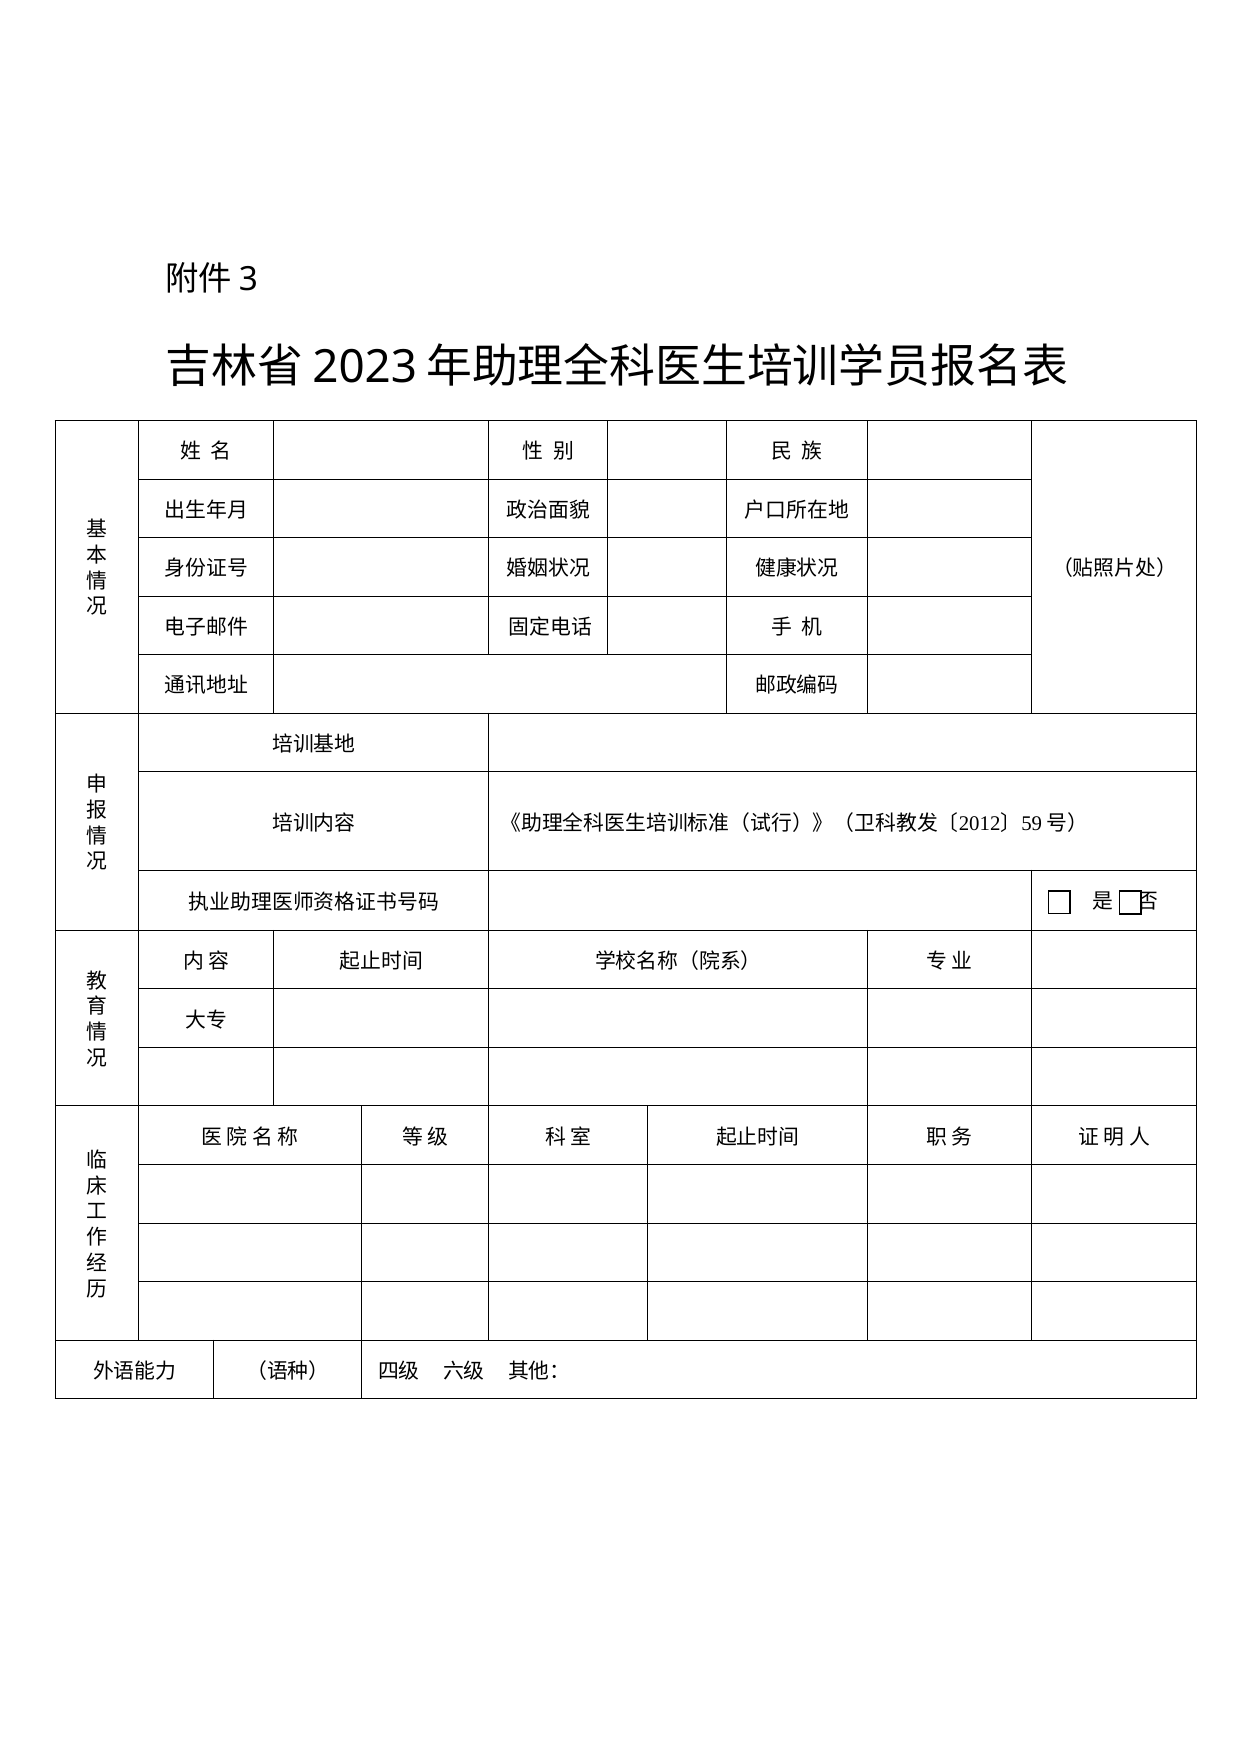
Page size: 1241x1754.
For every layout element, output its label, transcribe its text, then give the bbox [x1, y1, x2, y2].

table_cell [489, 1048, 867, 1105]
table_header 性 别 [489, 421, 607, 478]
table_header 民 族 [727, 421, 867, 478]
table_cell [489, 989, 867, 1047]
table_cell [608, 538, 726, 596]
table_cell 身份证号 [139, 538, 273, 596]
table_cell [274, 480, 488, 537]
table_cell [139, 1282, 361, 1339]
table_cell 医 院 名 称 [139, 1106, 361, 1164]
table_header [868, 421, 1031, 478]
table_cell 婚姻状况 [489, 538, 607, 596]
table_cell [274, 597, 488, 654]
table_cell [362, 1224, 488, 1281]
table_cell [1032, 989, 1196, 1047]
table_cell [608, 597, 726, 654]
table_cell [1032, 1165, 1196, 1222]
table_header [274, 421, 488, 478]
table_cell [608, 480, 726, 537]
table_cell [362, 1282, 488, 1339]
table_cell [1032, 1224, 1196, 1281]
table_cell 证 明 人 [1032, 1106, 1196, 1164]
table_cell [1032, 931, 1196, 988]
table_cell 临 床 工 作 经 历 [56, 1106, 138, 1339]
table_cell [648, 1282, 867, 1339]
table_cell [362, 1165, 488, 1222]
table_cell [139, 1224, 361, 1281]
table_cell 户口所在地 [727, 480, 867, 537]
table_cell 电子邮件 [139, 597, 273, 654]
table_cell 培训基地 [139, 714, 488, 771]
table_cell [648, 1224, 867, 1281]
table_cell 手 机 [727, 597, 867, 654]
table_cell [868, 989, 1031, 1047]
table_cell [274, 989, 488, 1047]
table_header 姓 名 [139, 421, 273, 478]
table_cell [274, 538, 488, 596]
table_cell 外语能力 [56, 1341, 213, 1398]
table_cell 四级 六级 其他： [362, 1341, 1196, 1398]
table_cell [868, 655, 1031, 713]
table_header 基 本 情 况 [56, 421, 138, 713]
table_cell [489, 1282, 647, 1339]
table_cell [868, 1282, 1031, 1339]
table_cell 执业助理医师资格证书号码 [139, 871, 488, 930]
table_cell 起止时间 [648, 1106, 867, 1164]
table_cell 通讯地址 [139, 655, 273, 713]
table_cell [868, 1165, 1031, 1222]
table_cell （语种） [214, 1341, 361, 1398]
table_cell [274, 655, 726, 713]
table_cell [139, 1165, 361, 1222]
table_cell [274, 1048, 488, 1105]
table_header [608, 421, 726, 478]
table_cell 邮政编码 [727, 655, 867, 713]
table_cell 《助理全科医生培训标准（试行）》（卫科教发〔2012〕59号） [489, 772, 1196, 869]
table_cell [489, 1224, 647, 1281]
table_cell 大专 [139, 989, 273, 1047]
table_cell [868, 1048, 1031, 1105]
table_cell 职 务 [868, 1106, 1031, 1164]
text 附件3 [165, 247, 1087, 305]
table_cell [648, 1165, 867, 1222]
table_cell [868, 480, 1031, 537]
table_cell [1032, 1282, 1196, 1339]
table_cell [489, 871, 1031, 930]
table_cell 专 业 [868, 931, 1031, 988]
table_cell 培训内容 [139, 772, 488, 869]
table_cell [489, 714, 1196, 771]
table_cell 教 育 情 况 [56, 931, 138, 1105]
table_cell 申 报 情 况 [56, 714, 138, 930]
table_cell 固定电话 [489, 597, 607, 654]
table_cell [868, 538, 1031, 596]
table_header （贴照片处） [1032, 421, 1196, 713]
table_cell [868, 1224, 1031, 1281]
table_cell [1032, 1048, 1196, 1105]
table_cell 科 室 [489, 1106, 647, 1164]
table_cell 内 容 [139, 931, 273, 988]
table_cell 学校名称（院系） [489, 931, 867, 988]
table_cell 出生年月 [139, 480, 273, 537]
text 吉林省2023年助理全科医生培训学员报名表 [165, 305, 1087, 420]
table_cell 政治面貌 [489, 480, 607, 537]
table_cell 起止时间 [274, 931, 488, 988]
table_cell 等 级 [362, 1106, 488, 1164]
table_cell [489, 1165, 647, 1222]
table_cell [868, 597, 1031, 654]
table_cell 是 否 [1032, 871, 1196, 930]
table_cell [139, 1048, 273, 1105]
table_cell 健康状况 [727, 538, 867, 596]
